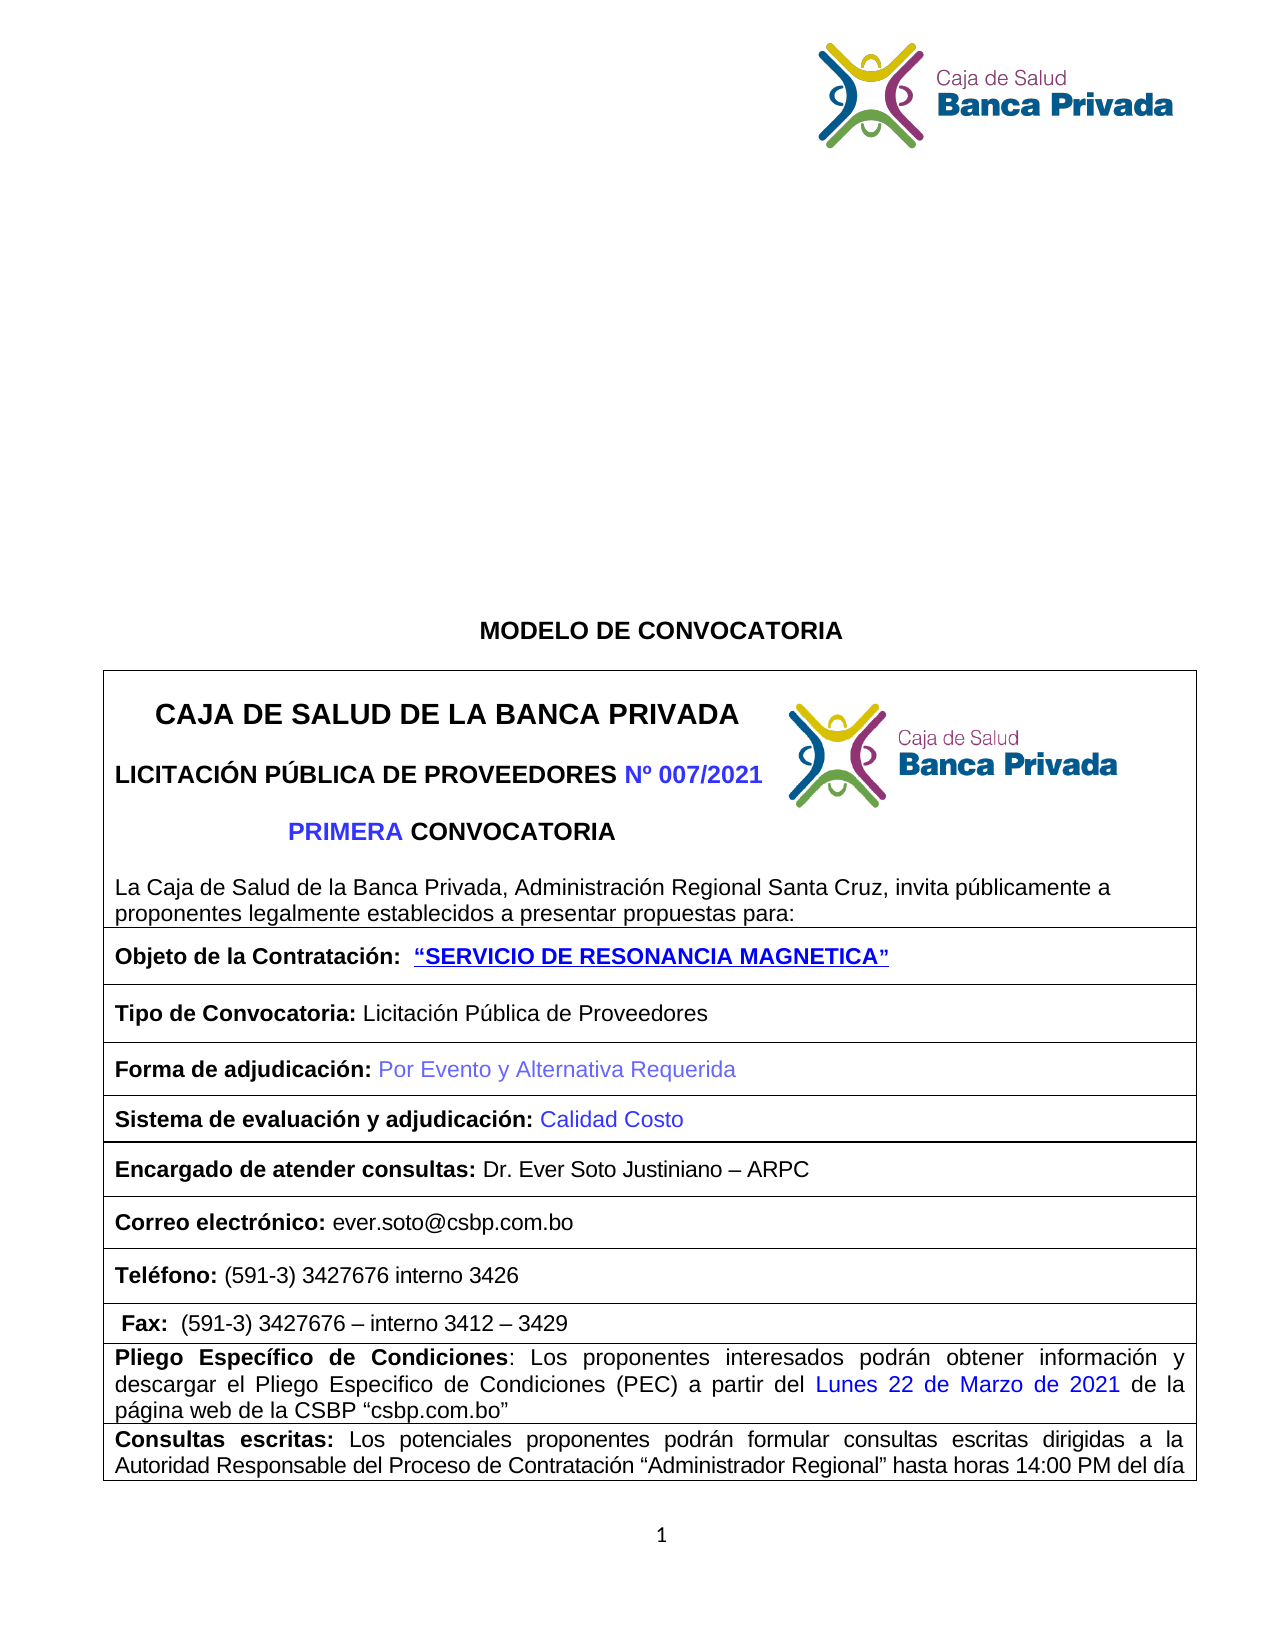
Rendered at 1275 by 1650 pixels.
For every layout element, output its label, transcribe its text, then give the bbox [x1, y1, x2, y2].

table_cell Pliego Específico de Condiciones: Los proponentes interesados podrán obtener información y descargar el Pliego Especifico de Condiciones (PEC) a partir del Lunes 22 de Marzo de 2021 de la página web de la CSBP “csbp.com.bo” [104, 1344, 1196, 1423]
table_cell Sistema de evaluación y adjudicación: Calidad Costo [104, 1096, 1196, 1141]
table_cell Tipo de Convocatoria: Licitación Pública de Proveedores [104, 985, 1196, 1042]
table_cell Fax: (591-3) 3427676 – interno 3412 – 3429 [104, 1304, 1196, 1343]
table_cell Objeto de la Contratación: “SERVICIO DE RESONANCIA MAGNETICA” [104, 928, 1196, 984]
table_cell Correo electrónico: ever.soto@csbp.com.bo [104, 1197, 1196, 1248]
table_header CAJA DE SALUD DE LA BANCA PRIVADA LICITACIÓN PÚBLICA DE PROVEEDORES Nº 007/2021 PRIMERA CONVOCATORIA La Caja de Salud de la Banca Privada, Administración Regional Santa Cruz, invita públicamente a proponentes legalmente establecidos a presentar propuestas para: [104, 671, 1196, 927]
text MODELO DE CONVOCATORIA [177, 616, 1145, 645]
table_cell Forma de adjudicación: Por Evento y Alternativa Requerida [104, 1043, 1196, 1095]
table_cell Teléfono: (591-3) 3427676 interno 3426 [104, 1249, 1196, 1302]
table_cell Encargado de atender consultas: Dr. Ever Soto Justiniano – ARPC [104, 1143, 1196, 1196]
picture [804, 33, 1189, 160]
